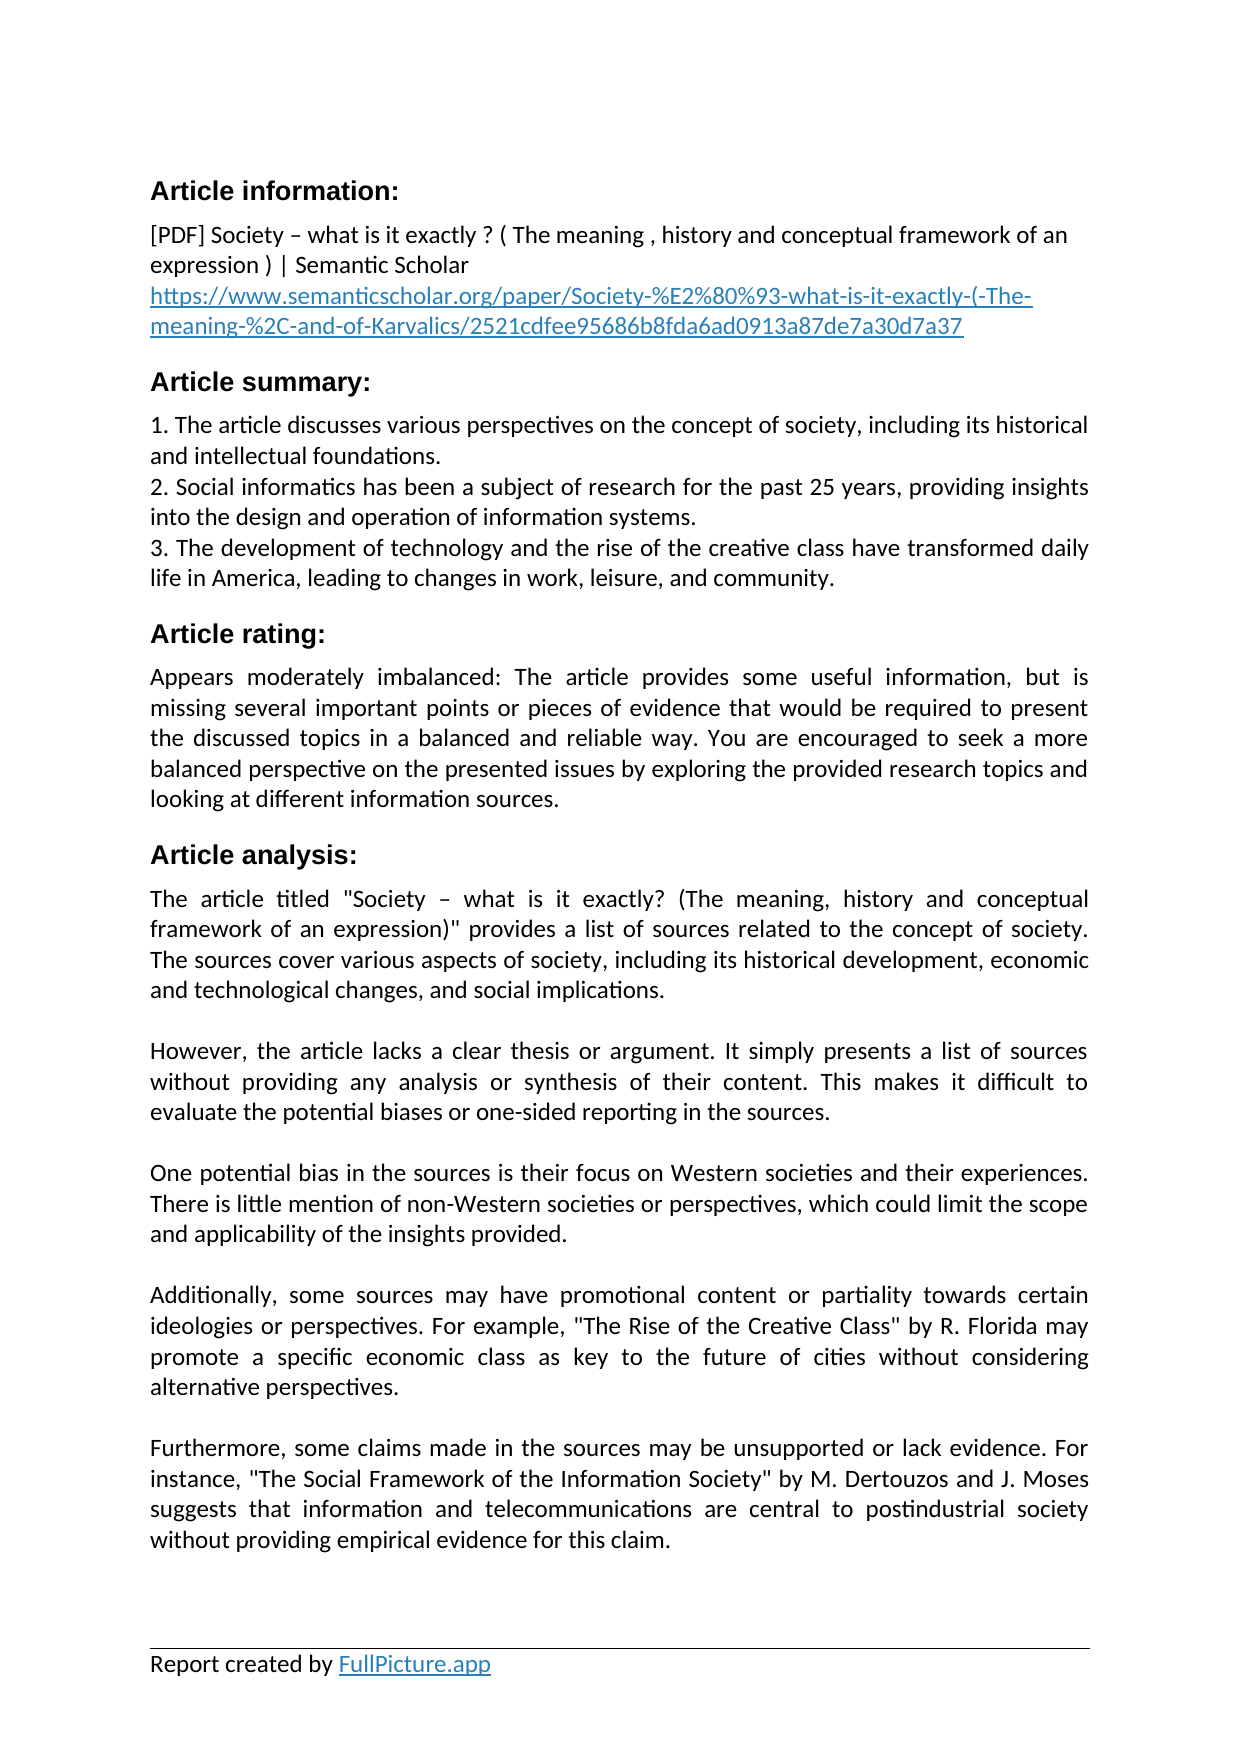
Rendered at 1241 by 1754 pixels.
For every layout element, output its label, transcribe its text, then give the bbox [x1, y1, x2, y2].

text [PDF] Society – what is it exactly ? ( The meaning , history and conceptual framework of an expression ) | Semantic Scholarhttps://www.semanticscholar.org/paper/Society-%E2%80%93-what-is-it-exactly-(-The-meaning-%2C-and-of-Karvalics/2521cdfee95686b8fda6ad0913a87de7a30d7a37 [150, 219, 1090, 341]
text 1. The article discusses various perspectives on the concept of society, including its historical and intellectual foundations. [150, 409, 1090, 471]
text One potential bias in the sources is their focus on Western societies and their experiences. There is little mention of non-Western societies or perspectives, which could limit the scope and applicability of the insights provided. [150, 1157, 1090, 1249]
subtitle Article analysis: [150, 839, 1090, 870]
text 3. The development of technology and the rise of the creative class have transformed daily life in America, leading to changes in work, leisure, and community. [150, 532, 1090, 593]
text Appears moderately imbalanced: The article provides some useful information, but is missing several important points or pieces of evidence that would be required to present the discussed topics in a balanced and reliable way. You are encouraged to seek a more balanced perspective on the presented issues by exploring the provided research topics and looking at different information sources. [150, 661, 1090, 814]
subtitle Article information: [150, 175, 1090, 206]
subtitle Article summary: [150, 366, 1090, 397]
text Furthermore, some claims made in the sources may be unsupported or lack evidence. For instance, "The Social Framework of the Information Society" by M. Dertouzos and J. Moses suggests that information and telecommunications are central to postindustrial society without providing empirical evidence for this claim. [150, 1432, 1090, 1554]
text 2. Social informatics has been a subject of research for the past 25 years, providing insights into the design and operation of information systems. [150, 471, 1090, 532]
text The article titled "Society – what is it exactly? (The meaning, history and conceptual framework of an expression)" provides a list of sources related to the concept of society. The sources cover various aspects of society, including its historical development, economic and technological changes, and social implications. [150, 883, 1090, 1005]
text Additionally, some sources may have promotional content or partiality towards certain ideologies or perspectives. For example, "The Rise of the Creative Class" by R. Florida may promote a specific economic class as key to the future of cities without considering alternative perspectives. [150, 1279, 1090, 1402]
subtitle Article rating: [150, 618, 1090, 649]
text However, the article lacks a clear thesis or argument. It simply presents a list of sources without providing any analysis or synthesis of their content. This makes it difficult to evaluate the potential biases or one-sided reporting in the sources. [150, 1035, 1090, 1127]
